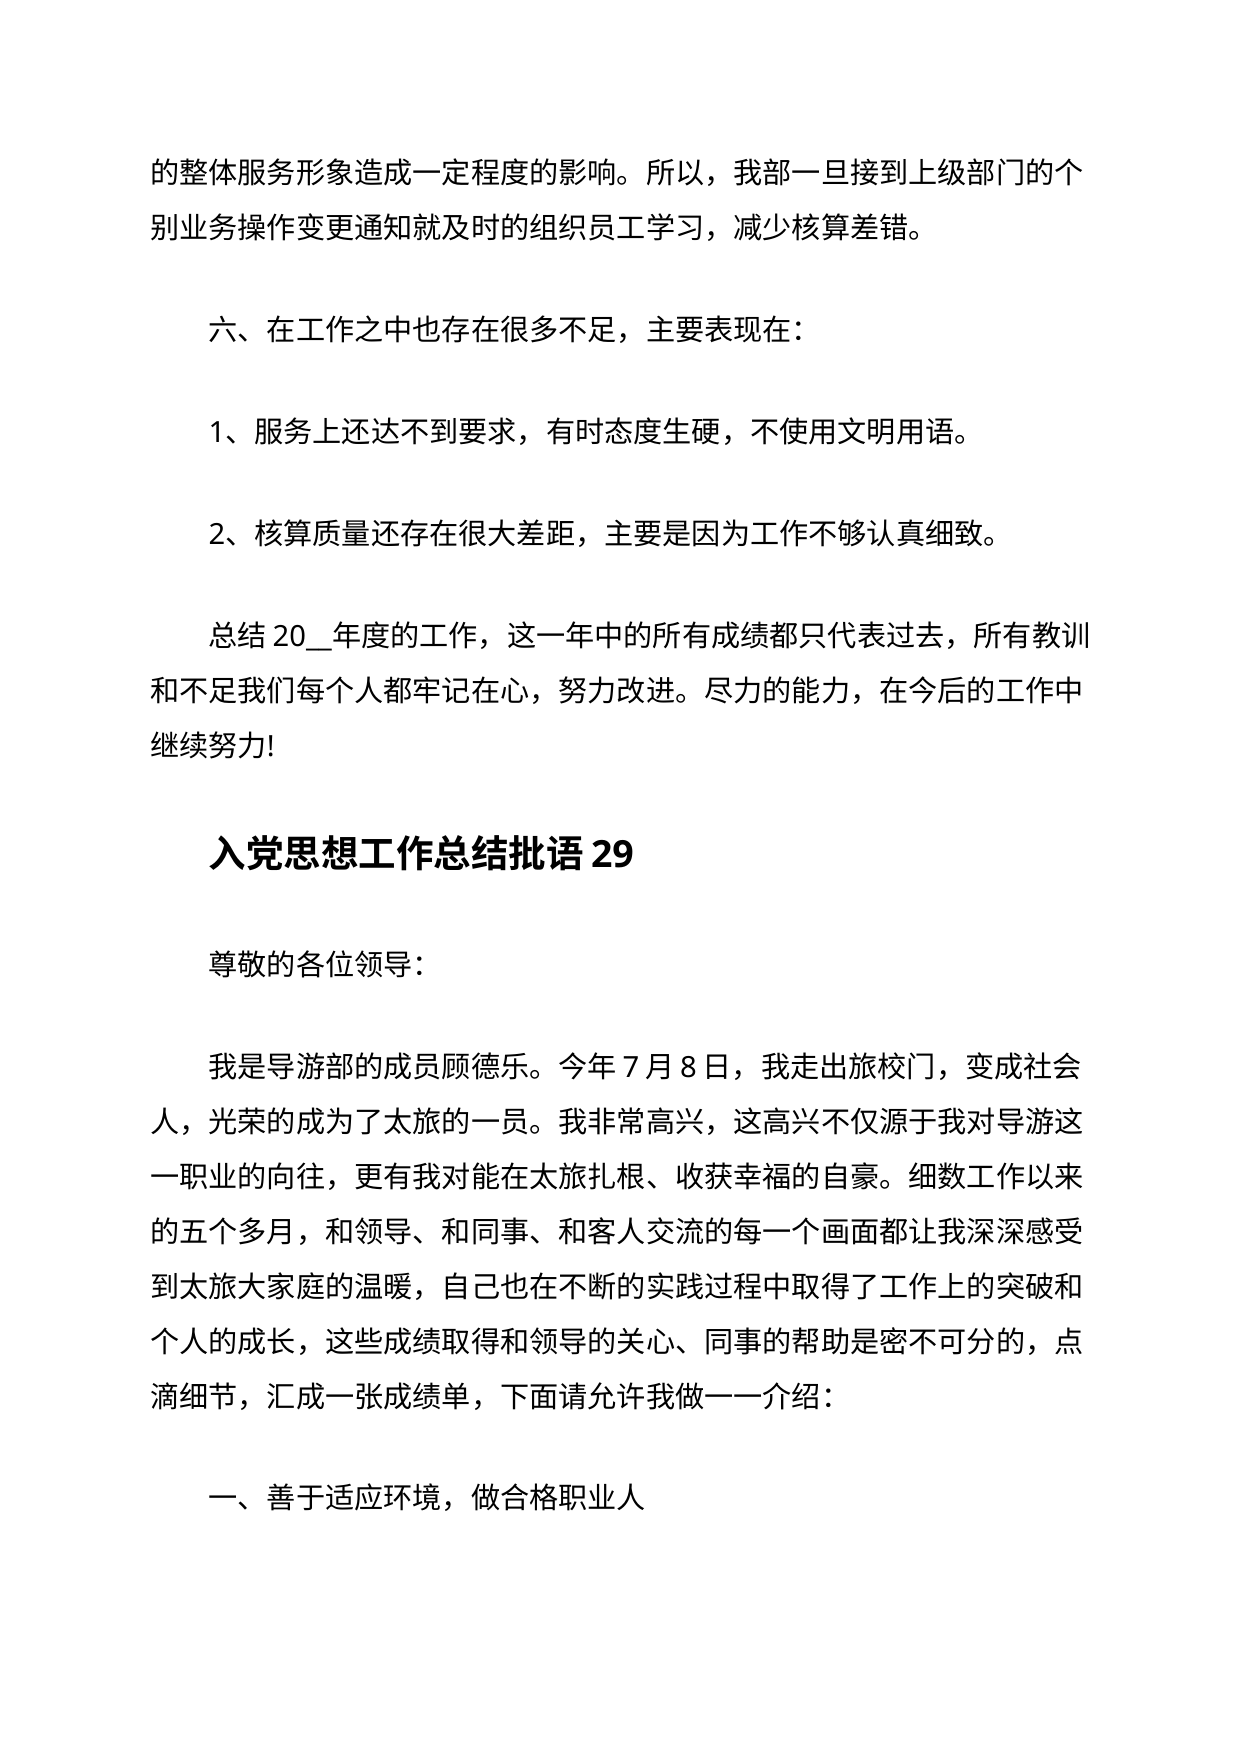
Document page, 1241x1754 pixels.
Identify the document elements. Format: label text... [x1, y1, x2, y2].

text 总结20__年度的工作，这一年中的所有成绩都只代表过去，所有教训和不足我们每个人都牢记在心，努力改进。尽力的能力，在今后的工作中继续努力! [150, 612, 1090, 765]
text 尊敬的各位领导： [150, 942, 1090, 984]
text 入党思想工作总结批语29 [150, 824, 1090, 879]
text 2、核算质量还存在很大差距，主要是因为工作不够认真细致。 [150, 510, 1090, 553]
text 1、服务上还达不到要求，有时态度生硬，不使用文明用语。 [150, 408, 1090, 451]
text 六、在工作之中也存在很多不足，主要表现在： [150, 307, 1090, 349]
text 我是导游部的成员顾德乐。今年7月8日，我走出旅校门，变成社会人，光荣的成为了太旅的一员。我非常高兴，这高兴不仅源于我对导游这一职业的向往，更有我对能在太旅扎根、收获幸福的自豪。细数工作以来的五个多月，和领导、和同事、和客人交流的每一个画面都让我深深感受到太旅大家庭的温暖，自己也在不断的实践过程中取得了工作上的突破和个人的成长，这些成绩取得和领导的关心、同事的帮助是密不可分的，点滴细节，汇成一张成绩单，下面请允许我做一一介绍： [150, 1044, 1090, 1415]
text 一、善于适应环境，做合格职业人 [150, 1475, 1090, 1517]
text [150, 150, 1090, 247]
